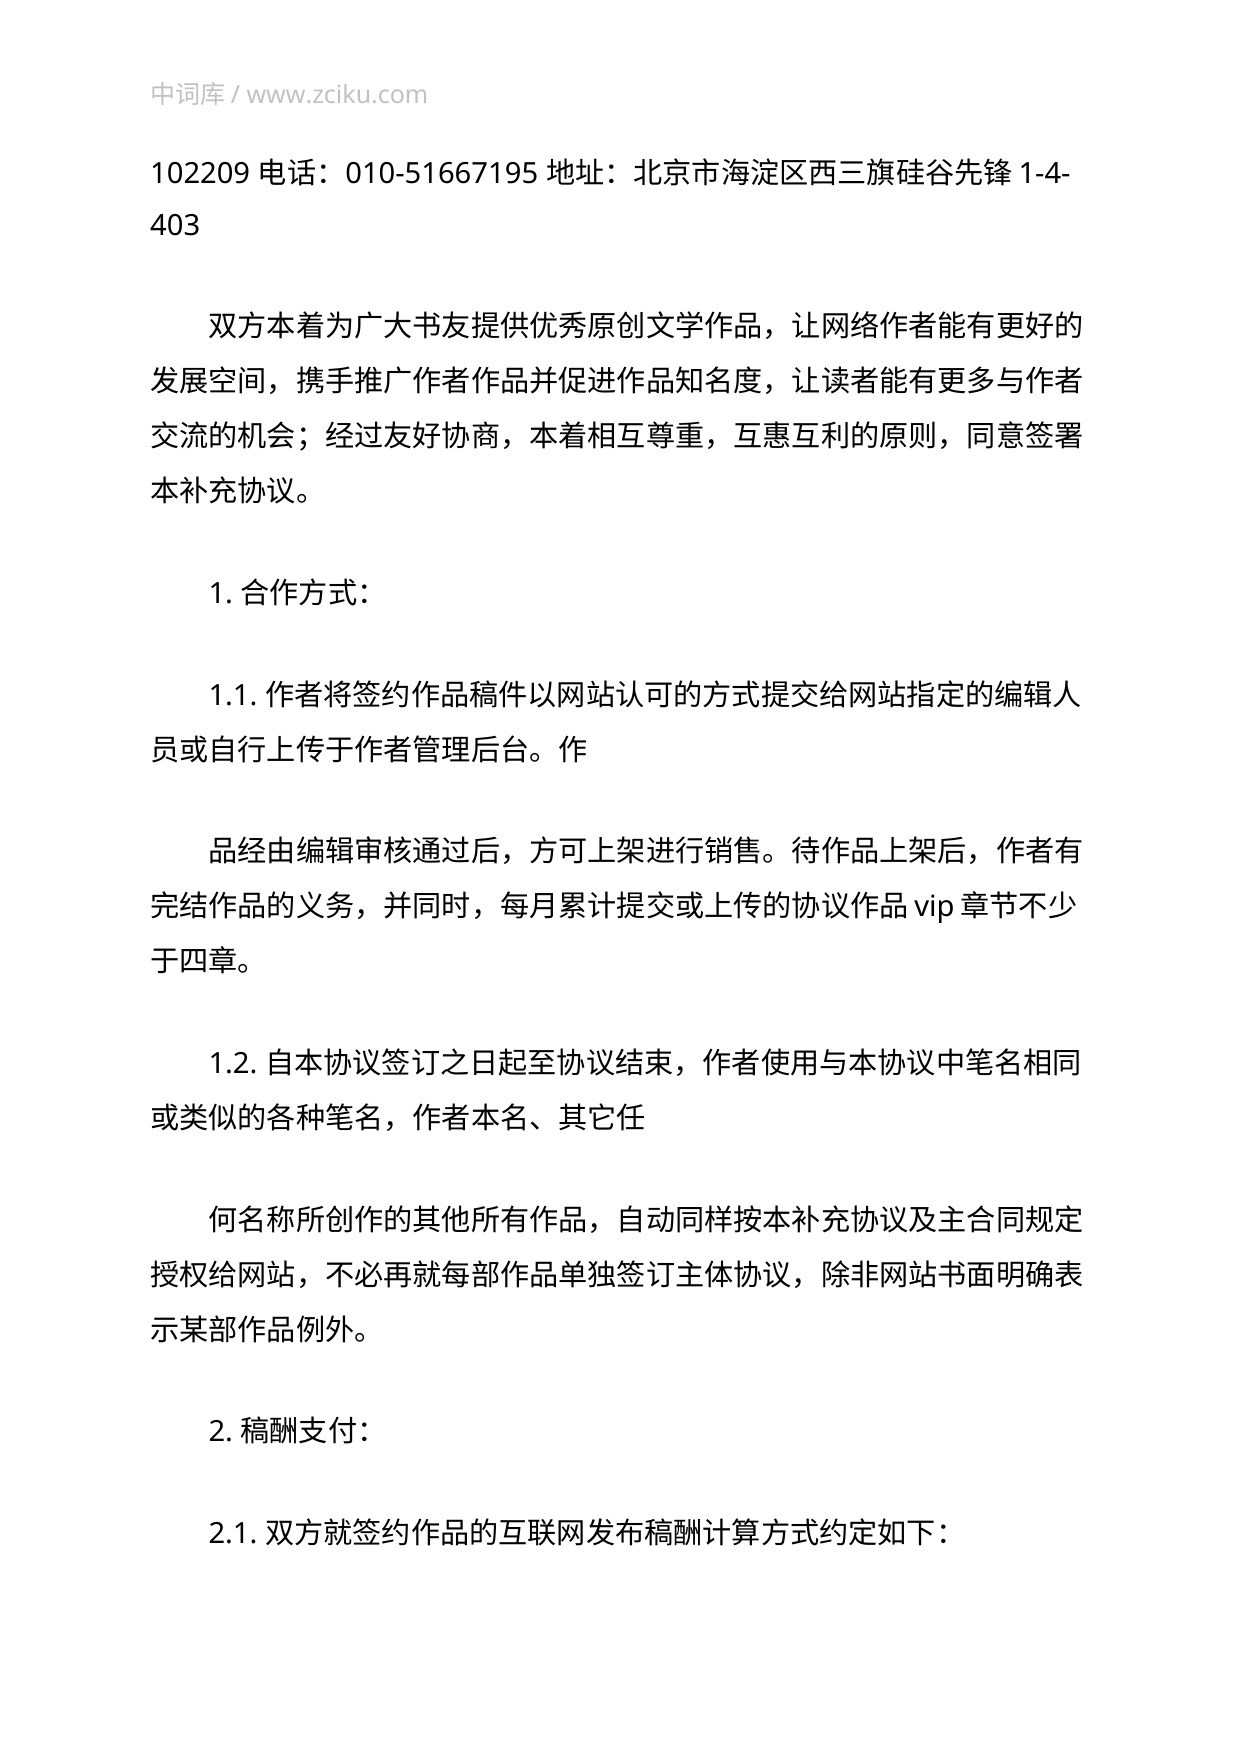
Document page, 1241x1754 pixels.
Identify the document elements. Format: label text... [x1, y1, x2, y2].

text 2. 稿酬支付： [150, 1408, 1090, 1450]
text 2.1. 双方就签约作品的互联网发布稿酬计算方式约定如下： [150, 1510, 1090, 1552]
text 1.2. 自本协议签订之日起至协议结束，作者使用与本协议中笔名相同或类似的各种笔名，作者本名、其它任 [150, 1039, 1090, 1137]
text 1.1. 作者将签约作品稿件以网站认可的方式提交给网站指定的编辑人员或自行上传于作者管理后台。作 [150, 671, 1090, 768]
text 何名称所创作的其他所有作品，自动同样按本补充协议及主合同规定授权给网站，不必再就每部作品单独签订主体协议，除非网站书面明确表示某部作品例外。 [150, 1196, 1090, 1348]
text 双方本着为广大书友提供优秀原创文学作品，让网络作者能有更好的发展空间，携手推广作者作品并促进作品知名度，让读者能有更多与作者交流的机会；经过友好协商，本着相互尊重，互惠互利的原则，同意签署本补充协议。 [150, 303, 1090, 510]
text 1. 合作方式： [150, 569, 1090, 612]
text 品经由编辑审核通过后，方可上架进行销售。待作品上架后，作者有完结作品的义务，并同时，每月累计提交或上传的协议作品vip章节不少于四章。 [150, 828, 1090, 980]
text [150, 150, 1090, 244]
